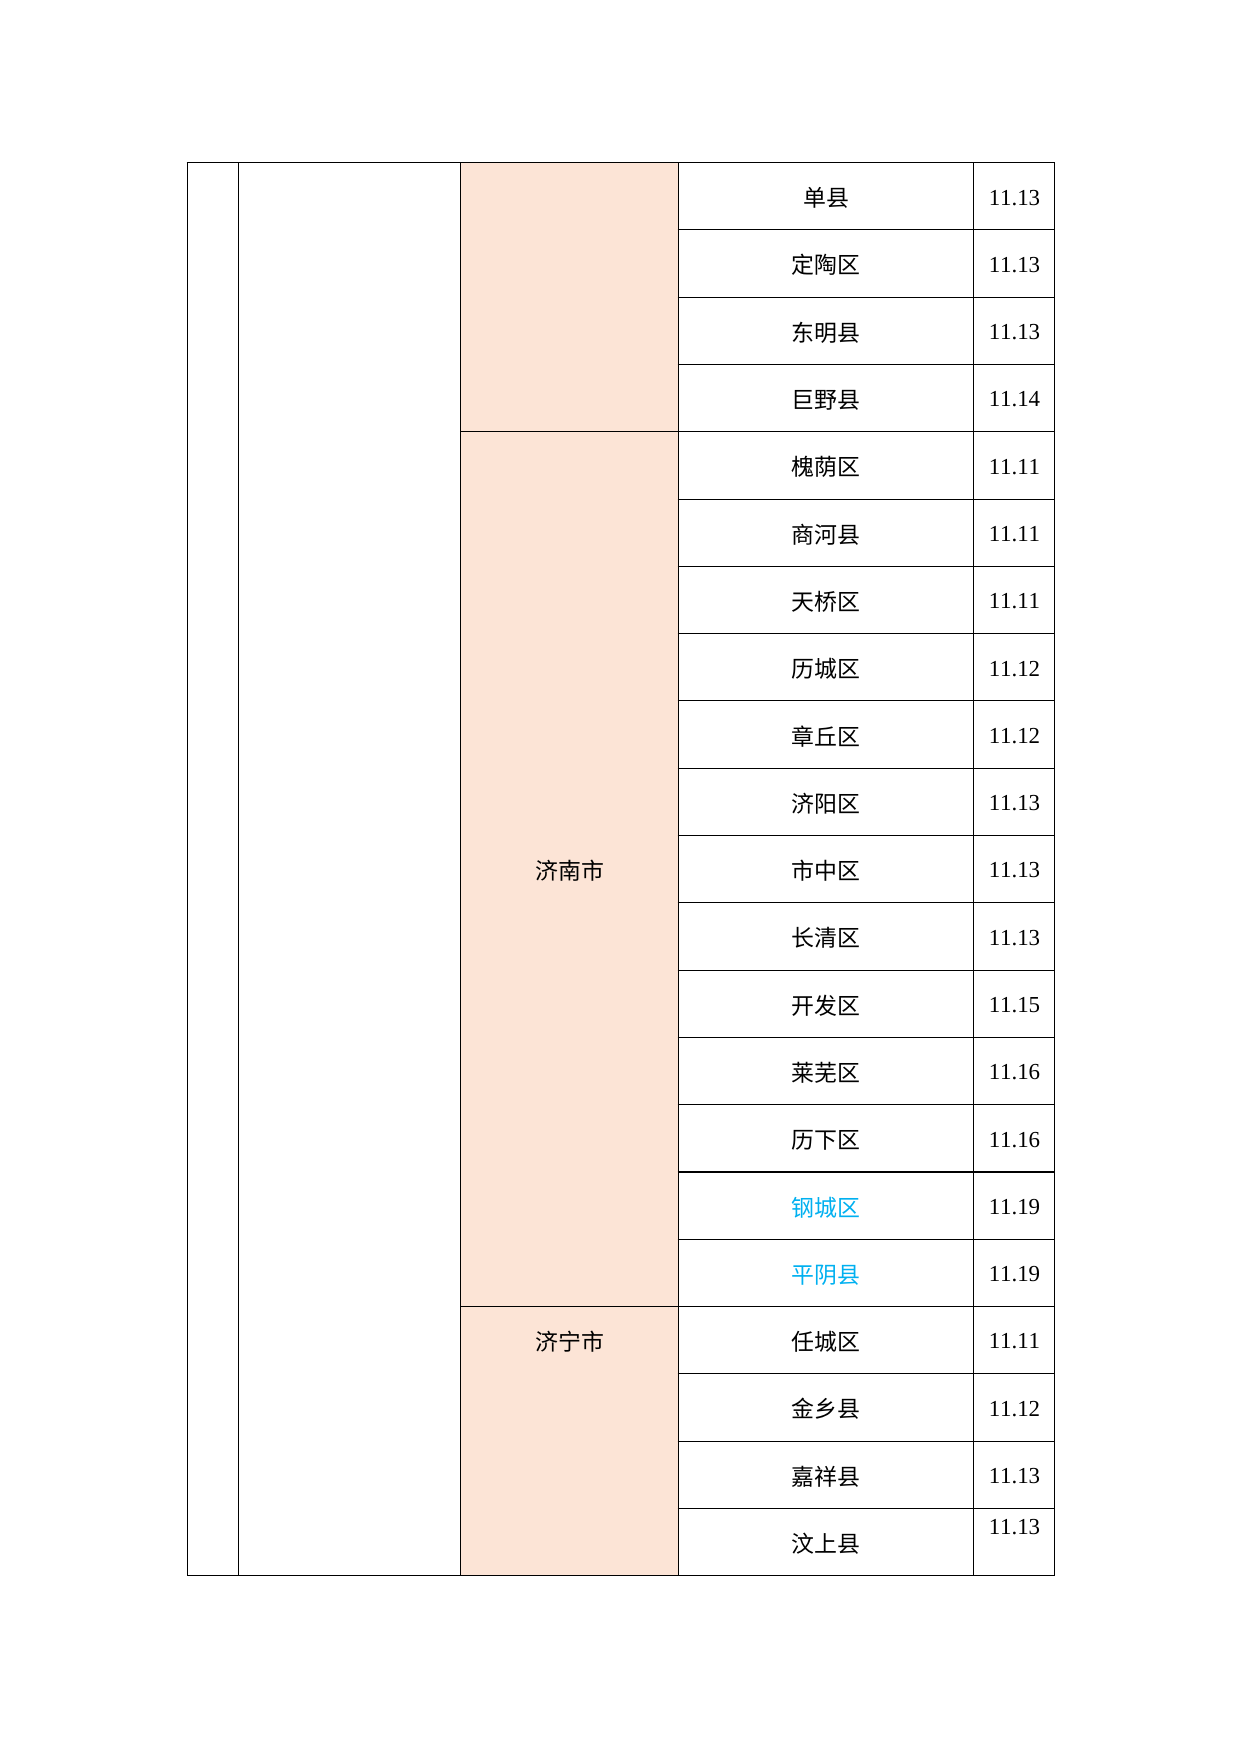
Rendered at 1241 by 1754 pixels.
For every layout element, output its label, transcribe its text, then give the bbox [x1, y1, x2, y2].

table_cell 历下区 [679, 1105, 973, 1171]
table_cell 11.15 [974, 971, 1054, 1037]
table_cell 11.11 [974, 1307, 1054, 1373]
table_cell 巨野县 [679, 365, 973, 431]
table_cell 11.13 [974, 1509, 1054, 1575]
table_cell 11.13 [974, 1442, 1054, 1508]
table_cell 11.13 [974, 298, 1054, 364]
table_cell 11.16 [974, 1105, 1054, 1171]
table_cell 钢城区 [679, 1173, 973, 1239]
table_cell 莱芜区 [679, 1038, 973, 1104]
table_cell 长清区 [679, 903, 973, 969]
table_cell 定陶区 [679, 230, 973, 297]
table_cell 11.13 [974, 163, 1054, 229]
table_cell 开发区 [679, 971, 973, 1037]
table_cell 嘉祥县 [679, 1442, 973, 1508]
table_cell 11.12 [974, 634, 1054, 700]
table_cell 天桥区 [679, 567, 973, 633]
table_cell 11.13 [974, 230, 1054, 297]
table_cell 市中区 [679, 836, 973, 902]
table_cell 平阴县 [679, 1240, 973, 1306]
table_cell 11.13 [974, 903, 1054, 969]
table_cell 11.11 [974, 567, 1054, 633]
table_cell 东明县 [679, 298, 973, 364]
table_cell 11.19 [974, 1173, 1054, 1239]
table_cell 任城区 [679, 1307, 973, 1373]
table_cell 济南市 [461, 432, 678, 1306]
table_cell 11.19 [974, 1240, 1054, 1306]
table_cell 金乡县 [679, 1374, 973, 1441]
table_cell 汶上县 [679, 1509, 973, 1575]
table_cell 11.11 [974, 500, 1054, 566]
table_cell 11.14 [974, 365, 1054, 431]
table_cell 济阳区 [679, 769, 973, 835]
table_cell 11.13 [974, 836, 1054, 902]
table_cell 历城区 [679, 634, 973, 700]
table_cell 11.16 [974, 1038, 1054, 1104]
table_cell 章丘区 [679, 701, 973, 768]
table_cell 11.12 [974, 1374, 1054, 1441]
table_cell 11.12 [974, 701, 1054, 768]
table_cell 11.13 [974, 769, 1054, 835]
table_cell 11.11 [974, 432, 1054, 498]
table_cell 济宁市 [461, 1307, 678, 1575]
table_cell 商河县 [679, 500, 973, 566]
table_cell 单县 [679, 163, 973, 229]
table_cell 槐荫区 [679, 432, 973, 498]
